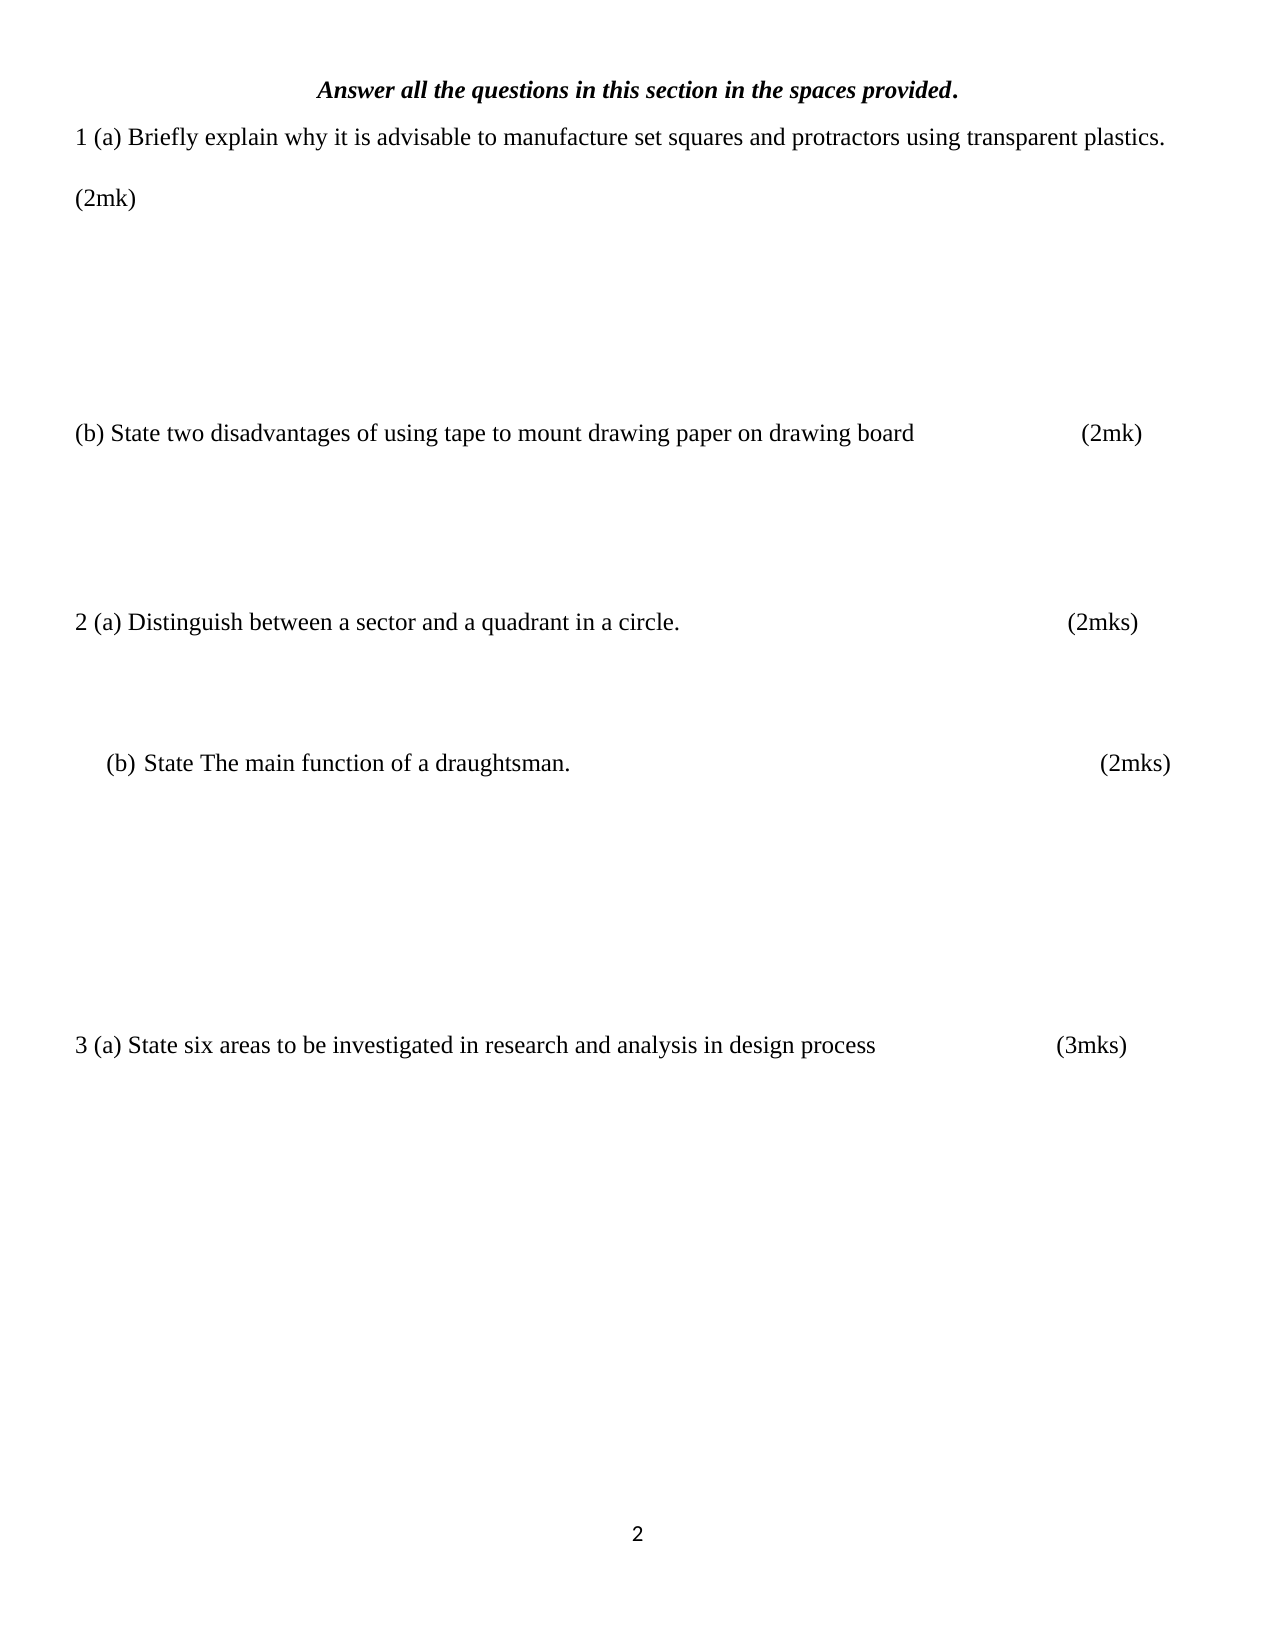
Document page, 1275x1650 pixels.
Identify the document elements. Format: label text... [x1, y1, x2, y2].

list State The main function of a draughtsman. (2mks) [106, 748, 1200, 777]
text 1 (a) Briefly explain why it is advisable to manufacture set squares and protractors using transparent plastics. (2mk) [75, 122, 1200, 212]
text 3 (a) State six areas to be investigated in research and analysis in design process (3mks) [75, 1030, 1200, 1059]
text (b) State two disadvantages of using tape to mount drawing paper on drawing board (2mk) [75, 418, 1200, 447]
text Answer all the questions in this section in the spaces provided. [75, 75, 1200, 104]
text 2 (a) Distinguish between a sector and a quadrant in a circle. (2mks) [75, 607, 1200, 635]
